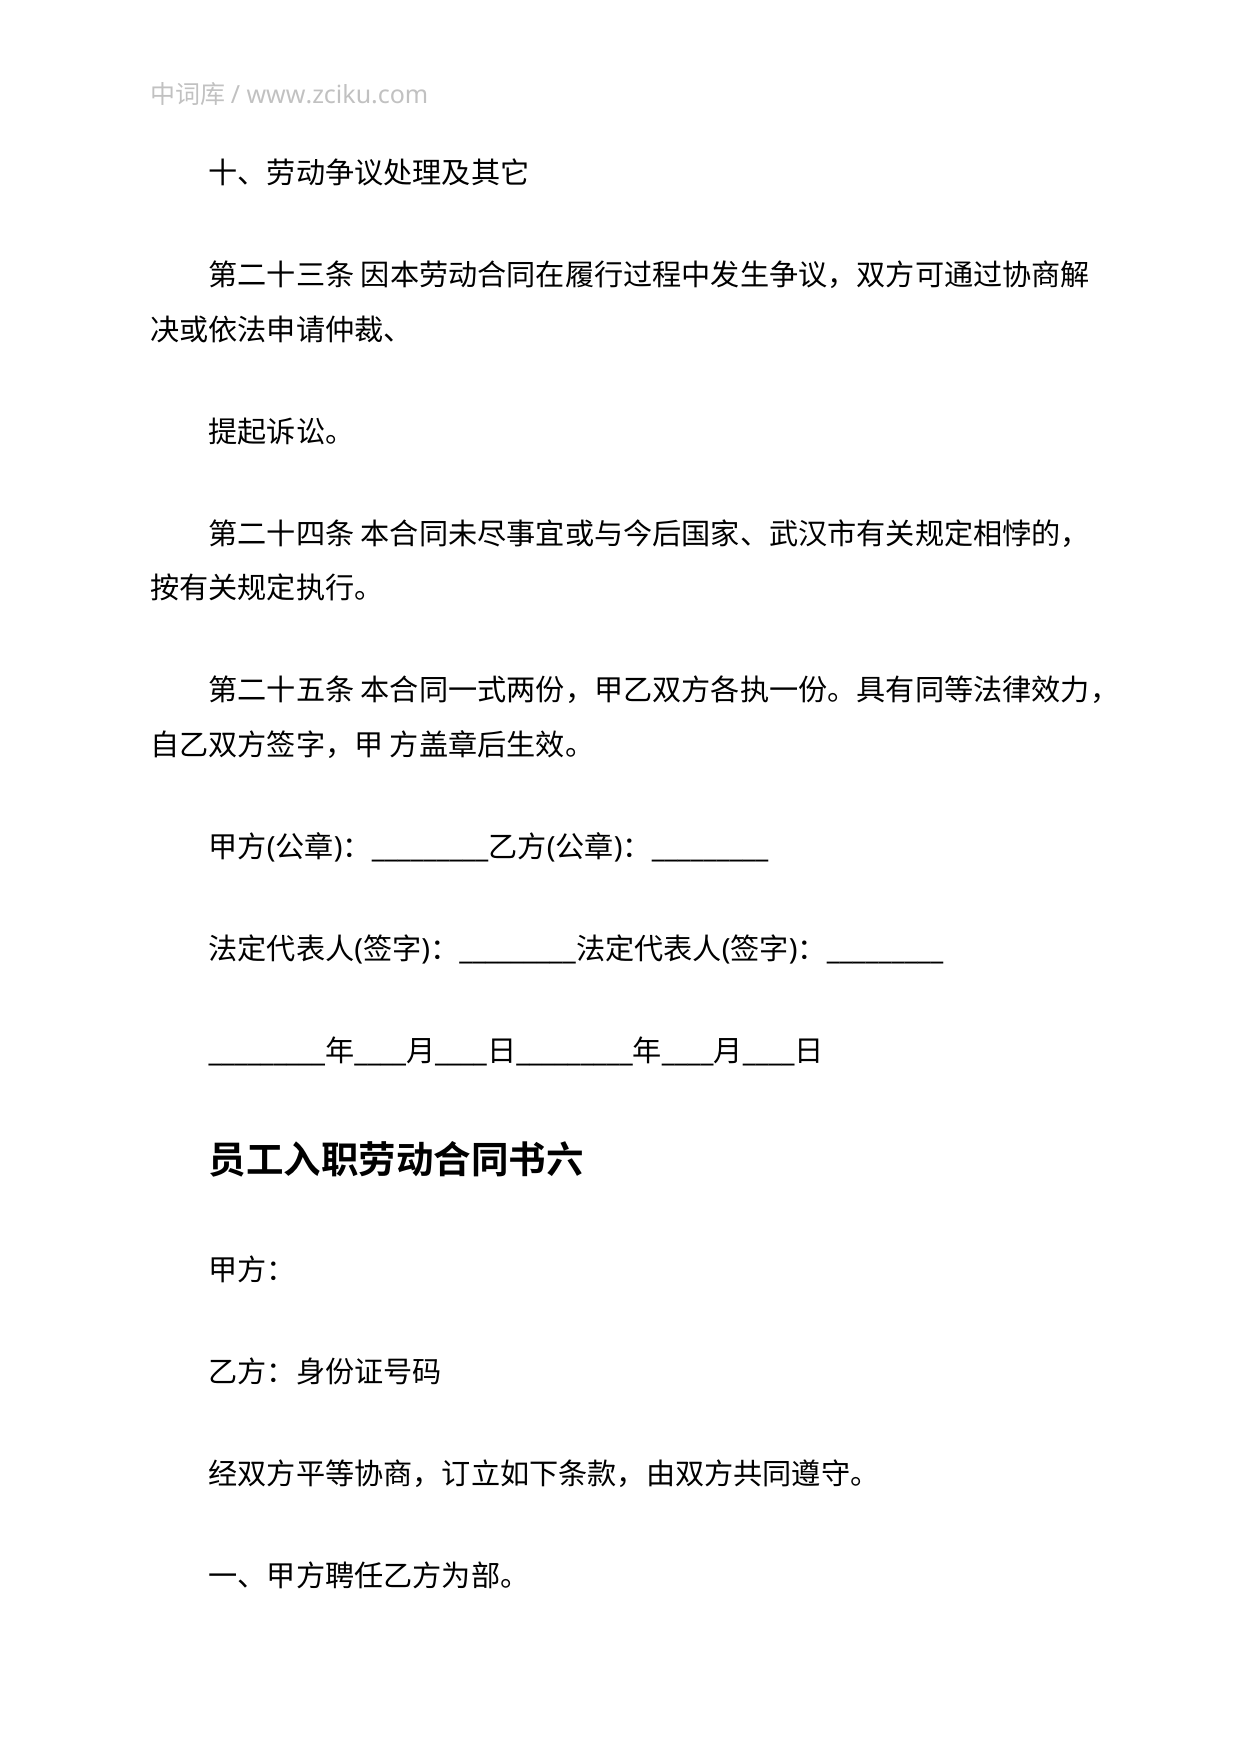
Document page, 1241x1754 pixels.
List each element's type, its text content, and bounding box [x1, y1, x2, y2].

text 员工入职劳动合同书六 [150, 1129, 1090, 1184]
text 甲方： [150, 1247, 1090, 1289]
text 十、劳动争议处理及其它 [150, 150, 1090, 192]
text _________年____月____日_________年____月____日 [150, 1027, 1090, 1070]
text 第二十四条 本合同未尽事宜或与今后国家、武汉市有关规定相悖的，按有关规定执行。 [150, 510, 1090, 607]
text 乙方：身份证号码 [150, 1349, 1090, 1391]
text 提起诉讼。 [150, 408, 1090, 451]
text 经双方平等协商，订立如下条款，由双方共同遵守。 [150, 1450, 1090, 1493]
text 第二十五条 本合同一式两份，甲乙双方各执一份。具有同等法律效力，自乙双方签字，甲 方盖章后生效。 [150, 667, 1090, 764]
text 甲方(公章)：_________乙方(公章)：_________ [150, 823, 1090, 866]
text 第二十三条 因本劳动合同在履行过程中发生争议，双方可通过协商解决或依法申请仲裁、 [150, 252, 1090, 349]
text 法定代表人(签字)：_________法定代表人(签字)：_________ [150, 926, 1090, 968]
text 一、甲方聘任乙方为部。 [150, 1552, 1090, 1594]
